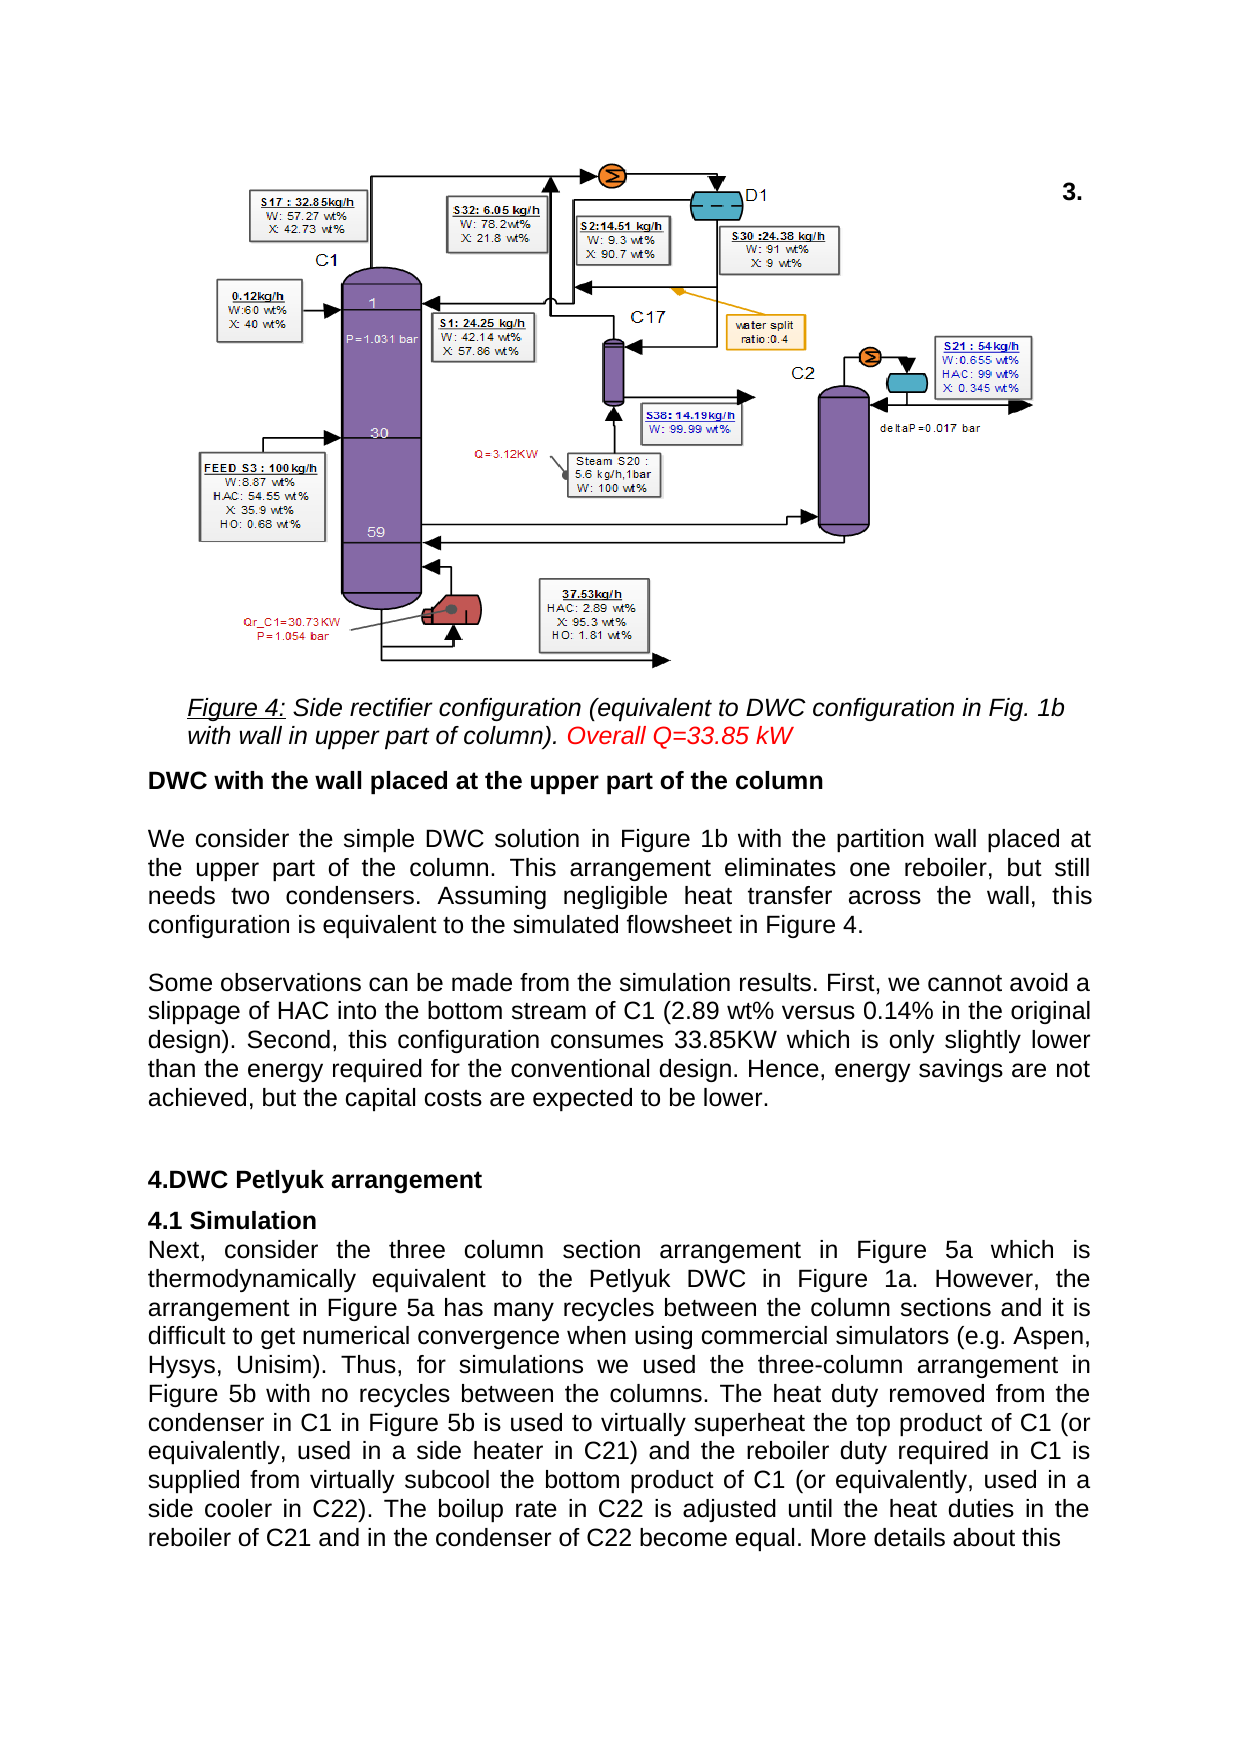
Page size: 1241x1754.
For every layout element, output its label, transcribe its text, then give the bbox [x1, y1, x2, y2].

text Some observations can be made from the simulation results. First, we cannot avoid a slippage of HAC into the bottom stream of C1 (2.89 wt% versus 0.14% in the original design). Second, this configuration consumes 33.85KW which is only slightly lower than the energy required for the conventional design. Hence, energy savings are not achieved, but the capital costs are expected to be lower. [148, 968, 1092, 1111]
text Next, consider the three column section arrangement in Figure 5a which is thermodynamically equivalent to the Petlyuk DWC in Figure 1a. However, the arrangement in Figure 5a has many recycles between the column sections and it is difficult to get numerical convergence when using commercial simulators (e.g. Aspen, Hysys, Unisim). Thus, for simulations we used the three-column arrangement in Figure 5b with no recycles between the columns. The heat duty removed from the condenser in C1 in Figure 5b is used to virtually superheat the top product of C1 (or equivalently, used in a side heater in C21) and the reboiler duty required in C1 is supplied from virtually subcool the bottom product of C1 (or equivalently, used in a side cooler in C22). The boilup rate in C22 is adjusted until the heat duties in the reboiler of C21 and in the condenser of C22 become equal. More details about this [148, 1235, 1092, 1551]
text 4.1 Simulation [148, 1206, 1092, 1235]
text We consider the simple DWC solution in Figure 1b with the partition wall placed at the upper part of the column. This arrangement eliminates one reboiler, but still needs two condensers. Assuming negligible heat transfer across the wall, this configuration is equivalent to the simulated flowsheet in Figure 4. [148, 824, 1092, 939]
subtitle 4.DWC Petlyuk arrangement [148, 1165, 1092, 1194]
picture [186, 155, 1044, 671]
